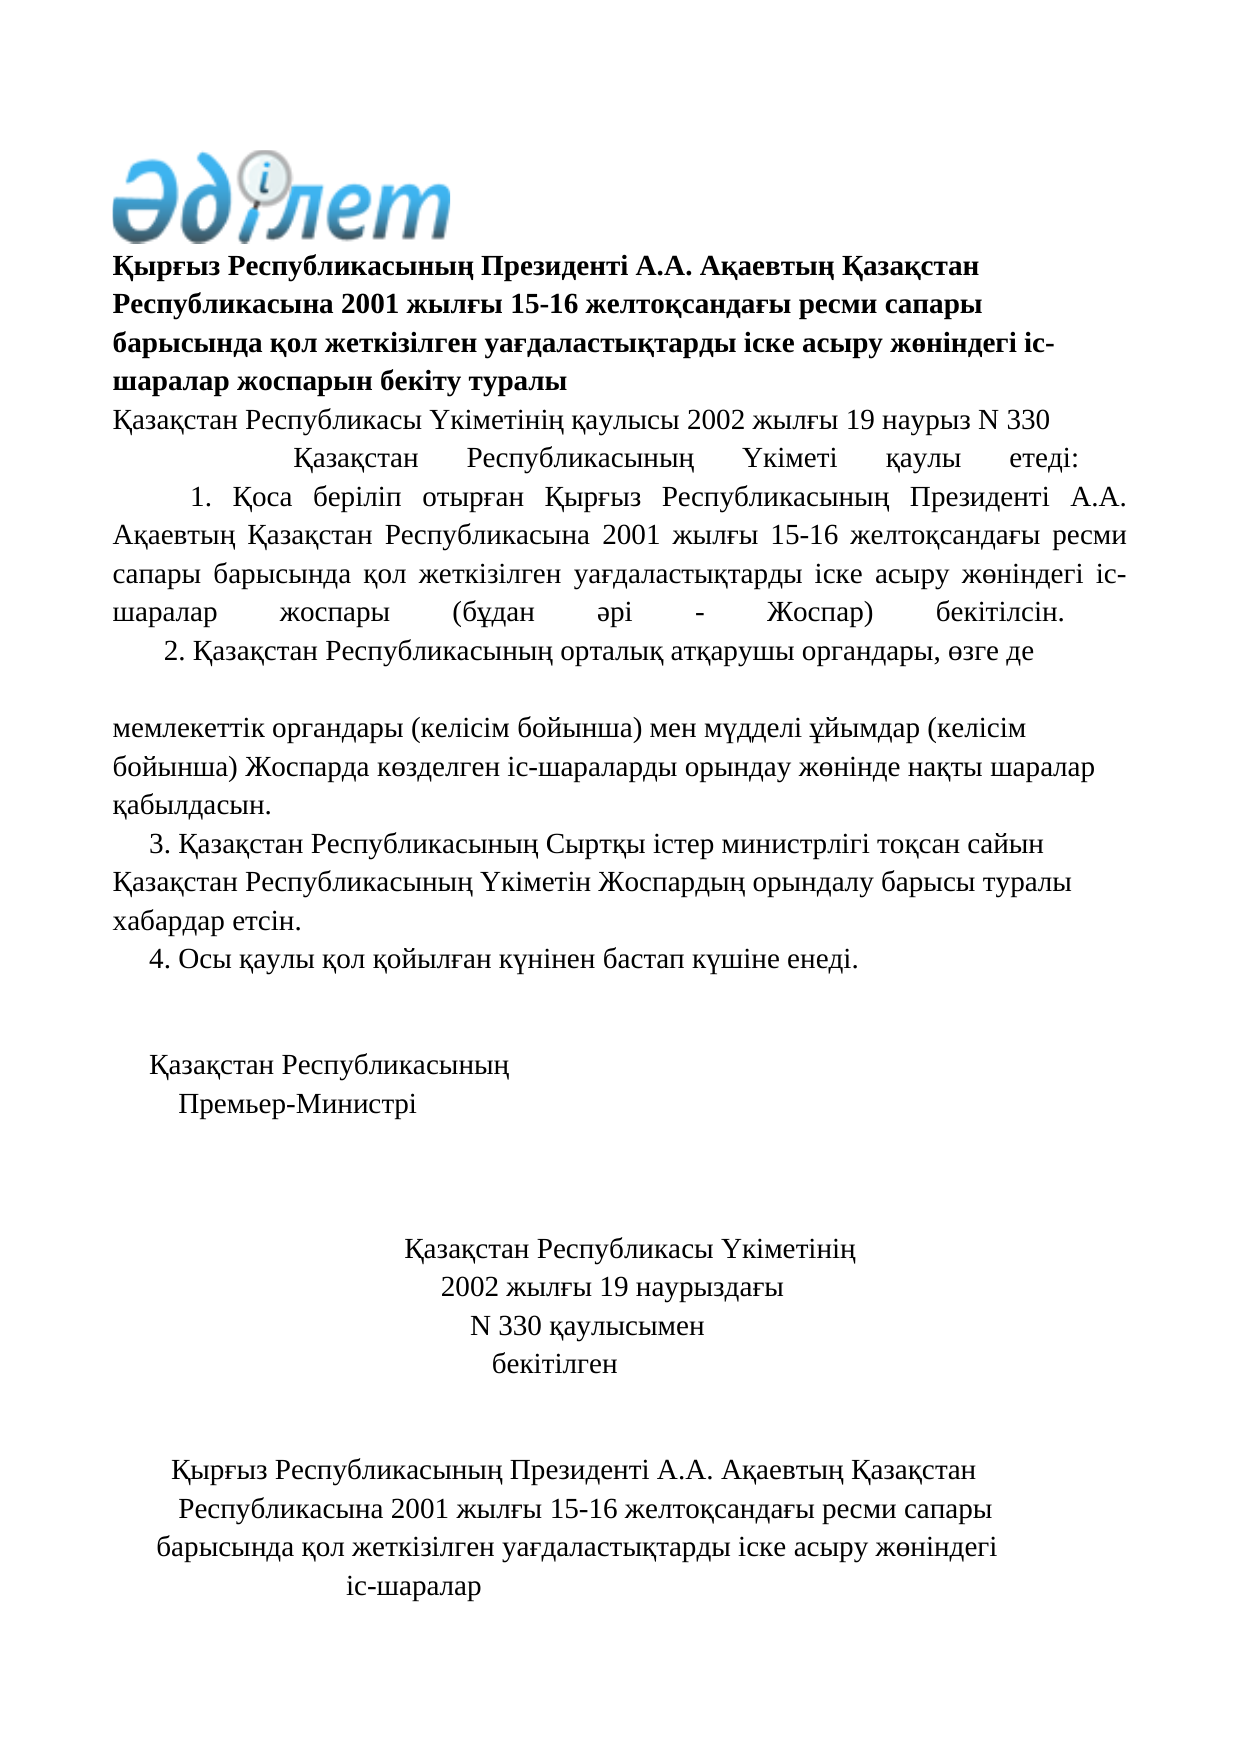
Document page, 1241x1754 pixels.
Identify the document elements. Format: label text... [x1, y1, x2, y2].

text Қазақстан Республикасының [112, 1047, 1128, 1081]
text Қазақстан Республикасының Yкiметiн Жоспардың орындалу барысы туралы [112, 864, 1128, 898]
text Республикасына 2001 жылғы 15-16 желтоқсандағы ресми сапары [112, 1491, 1128, 1524]
text Қырғыз Республикасының Президентi А.А. Ақаевтың Қазақстан Республикасына 2001 жылғы 15-16 желтоқсандағы ресми сапары барысында қол жеткiзiлген уағдаластықтарды iске асыру жөнiндегі iс-шаралар жоспарын бекiту туралы [112, 248, 1128, 397]
text хабардар етсiн. [112, 903, 1128, 936]
text бекiтiлген [112, 1346, 1128, 1380]
text қабылдасын. [112, 787, 1128, 821]
text барысында қол жеткiзiлген уағдаластықтарды iске асыру жөнiндегі [112, 1529, 1128, 1563]
text мемлекеттiк органдары (келiсiм бойынша) мен мүдделi ұйымдар (келiсiм [112, 710, 1128, 744]
text Қазақстан Республикасы Үкіметінің қаулысы 2002 жылғы 19 наурыз N 330 [112, 402, 1128, 435]
text 2002 жылғы 19 наурыздағы [112, 1269, 1128, 1303]
picture [112, 150, 451, 244]
text бойынша) Жоспарда көзделген iс-шараларды орындау жөнiнде нақты шаралар [112, 749, 1128, 782]
text iс-шаралар [112, 1568, 1128, 1602]
text Қырғыз Республикасының Президентi А.А. Ақаевтың Қазақстан [112, 1452, 1128, 1486]
text N 330 қаулысымен [112, 1308, 1128, 1341]
text 4. Осы қаулы қол қойылған күнінен бастап күшiне енедi. [112, 941, 1128, 975]
text Қазақстан Республикасының Yкiметi қаулы етеді: 1. Қоса берiлiп отырған Қырғыз Республикасының Президентi А.А. Ақаевтың Қазақстан Республикасына 2001 жылғы 15-16 желтоқсандағы ресми сапары барысында қол жеткiзiлген уағдаластықтарды iске асыру жөнiндегi iс-шаралар жоспары (бұдан әрi - Жоспар) бекітілсін. 2. Қазақстан Республикасының орталық атқарушы органдары, өзге де [112, 440, 1128, 667]
text Қазақстан Республикасы Үкiметiнiң [112, 1231, 1128, 1264]
text Премьер-Министрі [112, 1086, 1128, 1119]
text 3. Қазақстан Республикасының Сыртқы iстер министрлiгi тоқсан сайын [112, 826, 1128, 859]
